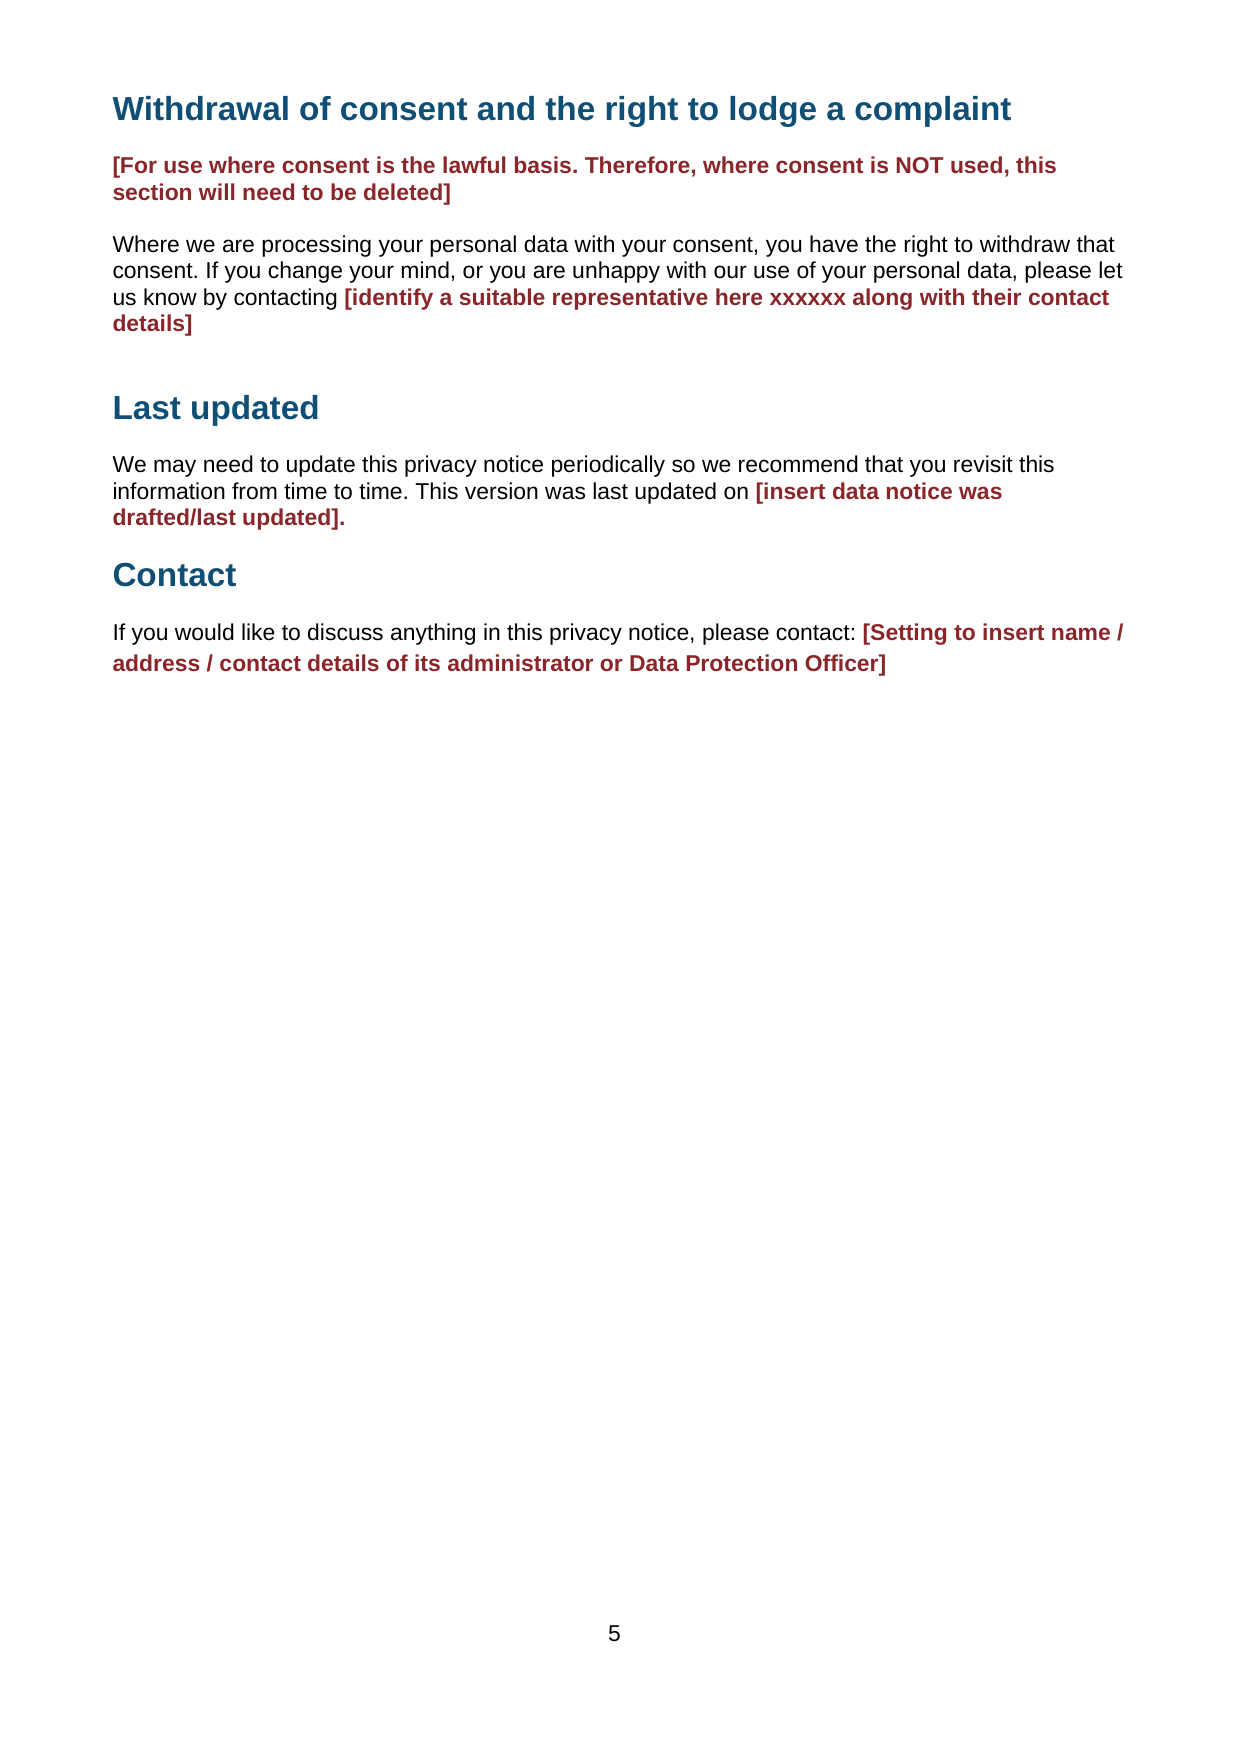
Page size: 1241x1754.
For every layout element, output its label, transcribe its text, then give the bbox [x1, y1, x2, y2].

text We may need to update this privacy notice periodically so we recommend that you revisit this information from time to time. This version was last updated on [insert data notice was drafted/last updated]. [112, 451, 1128, 530]
subtitle Contact [112, 555, 1128, 594]
text Where we are processing your personal data with your consent, you have the right to withdraw that consent. If you change your mind, or you are unhappy with our use of your personal data, please let us know by contacting [identify a suitable representative here xxxxxx along with their contact details] [112, 231, 1128, 337]
subtitle Withdrawal of consent and the right to lodge a complaint [112, 89, 1128, 127]
text If you would like to discuss anything in this privacy notice, please contact: [Setting to insert name / address / contact details of its administrator or Data Protection Officer] [112, 619, 1128, 677]
text [For use where consent is the lawful basis. Therefore, where consent is NOT used, this section will need to be deleted] [112, 152, 1128, 205]
subtitle Last updated [112, 388, 1128, 426]
